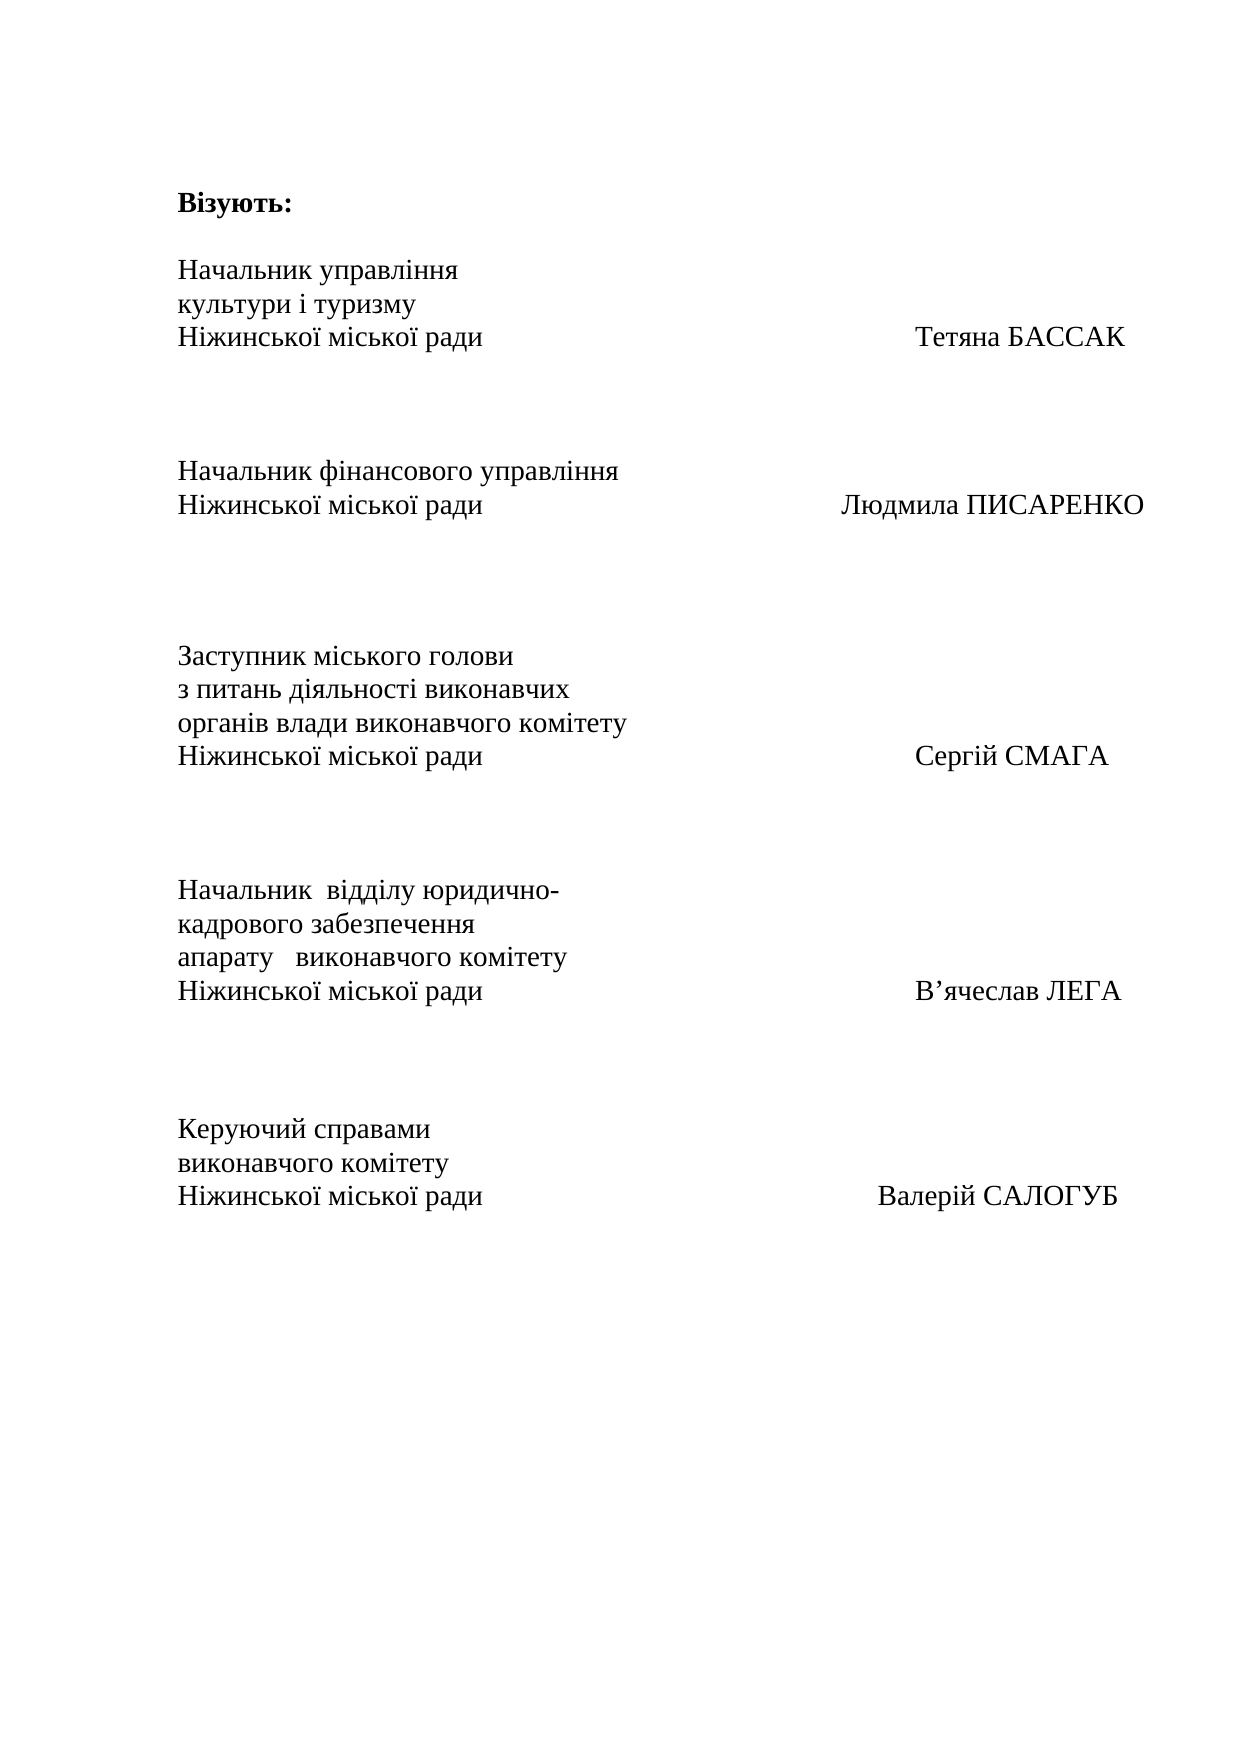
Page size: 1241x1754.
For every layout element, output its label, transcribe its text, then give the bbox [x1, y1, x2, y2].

text Начальник управління [177, 252, 1152, 286]
text виконавчого комітету [177, 1145, 1152, 1178]
text Ніжинської міської ради В’ячеслав ЛЕГА [177, 973, 1152, 1007]
text Заступник міського голови [177, 638, 1152, 671]
text Керуючий справами [177, 1111, 1152, 1145]
text Начальник відділу юридично- [177, 872, 1152, 906]
text Ніжинської міської ради Людмила ПИСАРЕНКО [177, 487, 1152, 520]
text кадрового забезпечення [177, 906, 1152, 939]
text культури і туризму [177, 286, 1152, 319]
text органів влади виконавчого комітету [177, 705, 1152, 738]
text Ніжинської міської ради Сергій СМАГА [177, 738, 1152, 772]
text з питань діяльності виконавчих [177, 671, 1152, 705]
text Ніжинської міської ради Тетяна БАССАК [177, 319, 1152, 353]
text апарату виконавчого комітету [177, 939, 1152, 973]
text Візують: [177, 185, 1152, 219]
text Ніжинської міської ради Валерій САЛОГУБ [177, 1178, 1152, 1212]
text Начальник фінансового управління [177, 453, 1152, 487]
